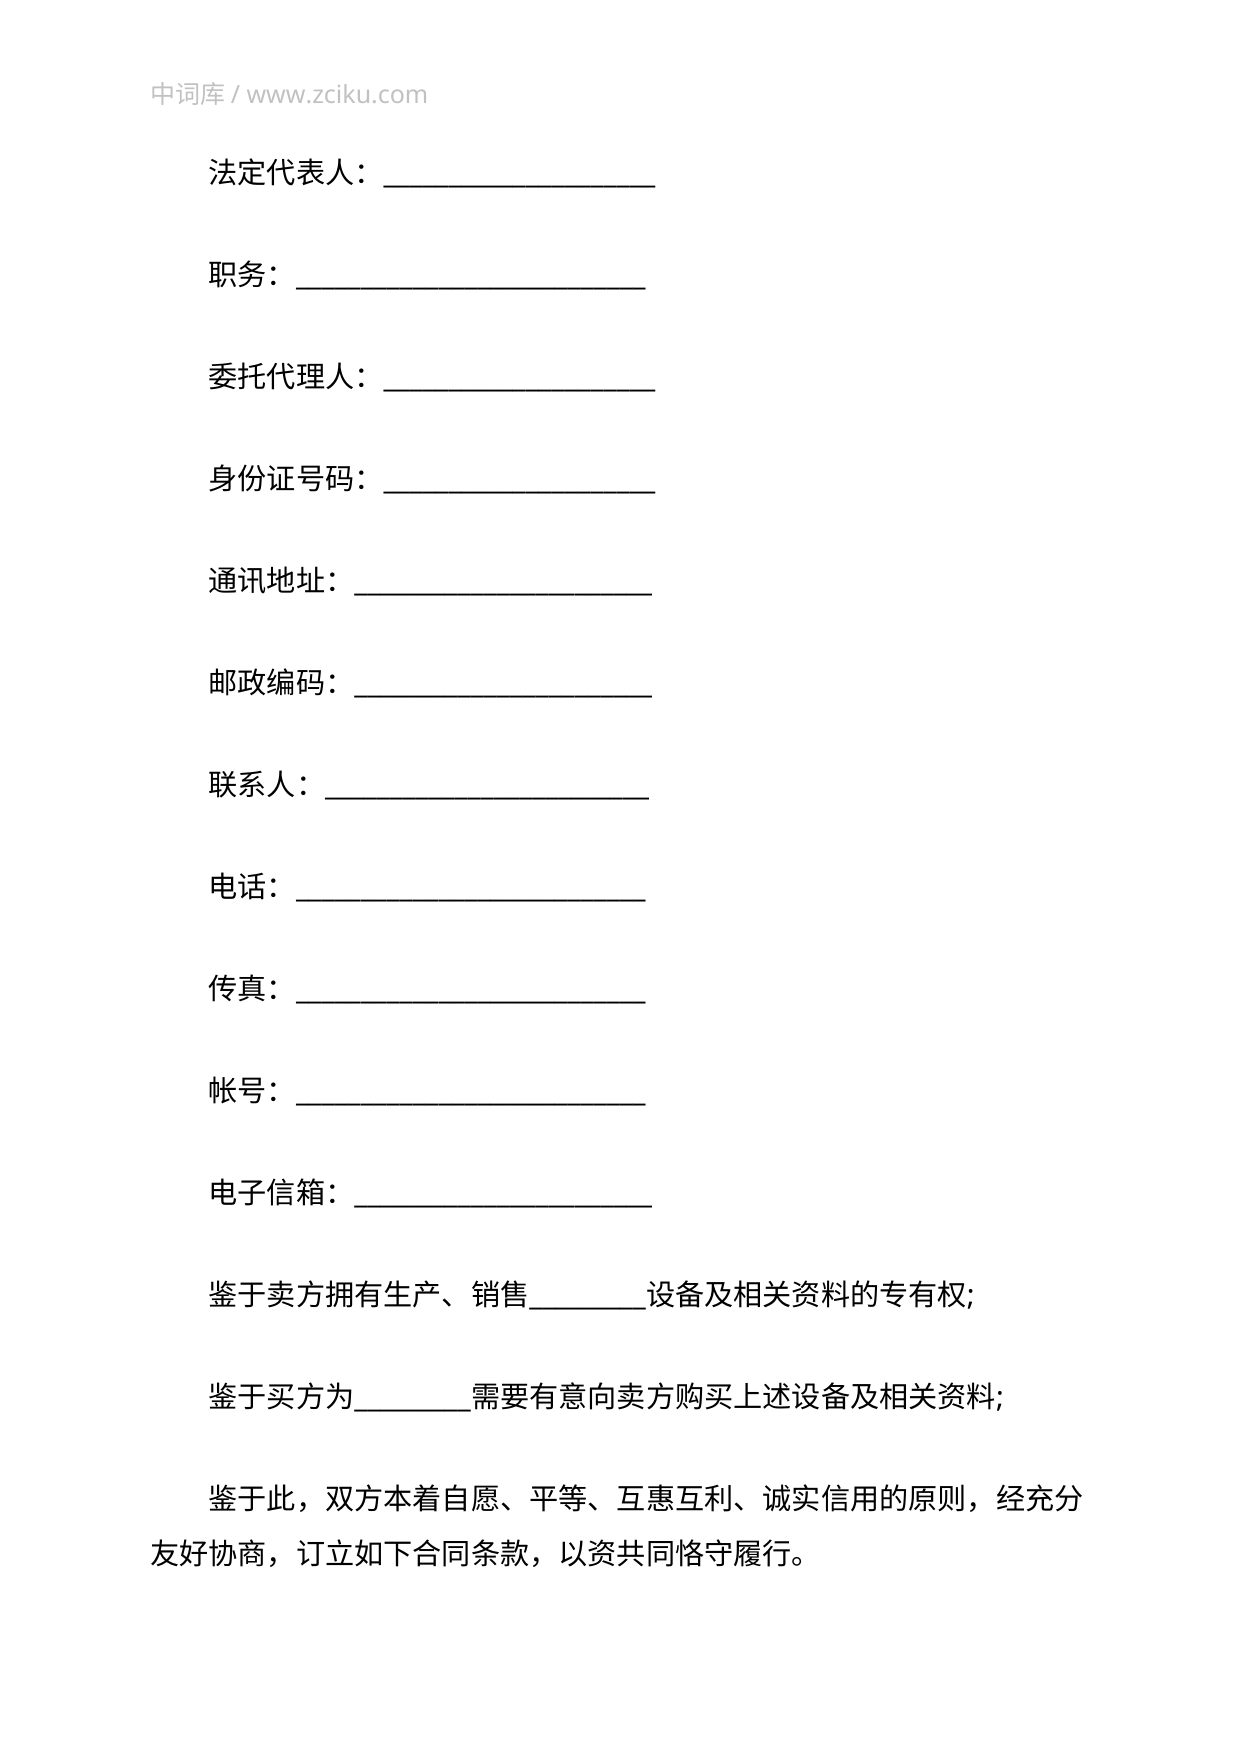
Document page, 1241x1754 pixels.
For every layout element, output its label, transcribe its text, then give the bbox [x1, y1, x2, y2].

text 鉴于买方为_________需要有意向卖方购买上述设备及相关资料; [150, 1374, 1090, 1416]
text 传真：___________________________ [150, 966, 1090, 1008]
text 邮政编码：_______________________ [150, 660, 1090, 702]
text 委托代理人：_____________________ [150, 354, 1090, 396]
text 鉴于卖方拥有生产、销售_________设备及相关资料的专有权; [150, 1272, 1090, 1314]
text 法定代表人：_____________________ [150, 150, 1090, 192]
text 联系人：_________________________ [150, 762, 1090, 804]
text 电子信箱：_______________________ [150, 1170, 1090, 1212]
text 电话：___________________________ [150, 864, 1090, 906]
text 职务：___________________________ [150, 252, 1090, 294]
text 通讯地址：_______________________ [150, 558, 1090, 600]
text 帐号：___________________________ [150, 1068, 1090, 1110]
text 身份证号码：_____________________ [150, 456, 1090, 498]
text 鉴于此，双方本着自愿、平等、互惠互利、诚实信用的原则，经充分友好协商，订立如下合同条款，以资共同恪守履行。 [150, 1476, 1090, 1573]
